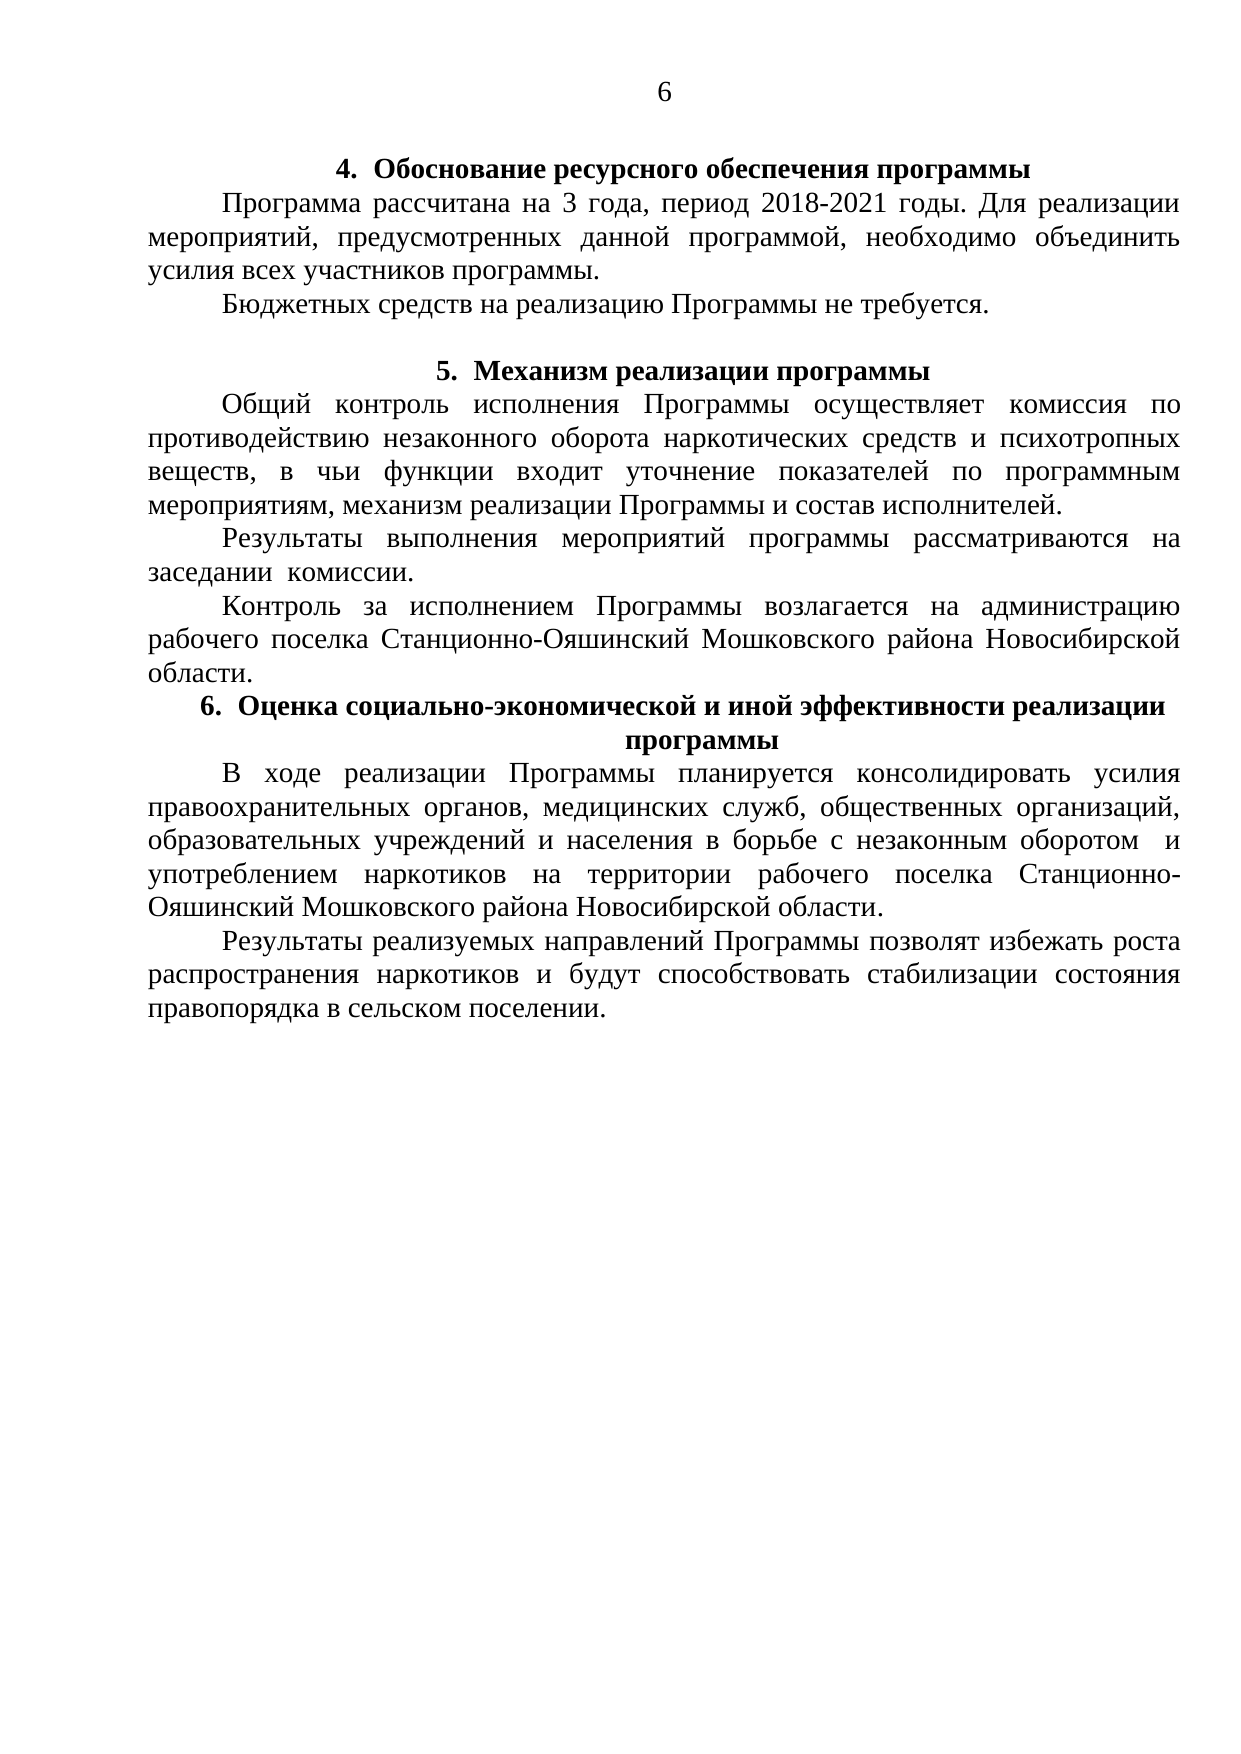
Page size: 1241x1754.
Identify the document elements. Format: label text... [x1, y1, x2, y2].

text Контроль за исполнением Программы возлагается на администрацию рабочего поселка Станционно-Ояшинский Мошковского района Новосибирской области. [148, 588, 1181, 688]
text В ходе реализации Программы планируется консолидировать усилия правоохранительных органов, медицинских служб, общественных организаций, образовательных учреждений и населения в борьбе с незаконным оборотом и употреблением наркотиков на территории рабочего поселка Станционно-Ояшинский Мошковского района Новосибирской области. [148, 755, 1181, 923]
text Результаты реализуемых направлений Программы позволят избежать роста распространения наркотиков и будут способствовать стабилизации состояния правопорядка в сельском поселении. [148, 923, 1181, 1024]
text Общий контроль исполнения Программы осуществляет комиссия по противодействию незаконного оборота наркотических средств и психотропных веществ, в чьи функции входит уточнение показателей по программным мероприятиям, механизм реализации Программы и состав исполнителей. [148, 386, 1181, 521]
text Результаты выполнения мероприятий программы рассматриваются на заседании комиссии. [148, 521, 1181, 588]
text Программа рассчитана на 3 года, период 2018-2021 годы. Для реализации мероприятий, предусмотренных данной программой, необходимо объединить усилия всех участников программы. [148, 185, 1181, 286]
text Бюджетных средств на реализацию Программы не требуется. [148, 286, 1181, 319]
list Оценка социально-экономической и иной эффективности реализации программы [185, 688, 1181, 755]
list Механизм реализации программы [185, 353, 1181, 386]
list Обоснование ресурсного обеспечения программы [185, 152, 1181, 185]
